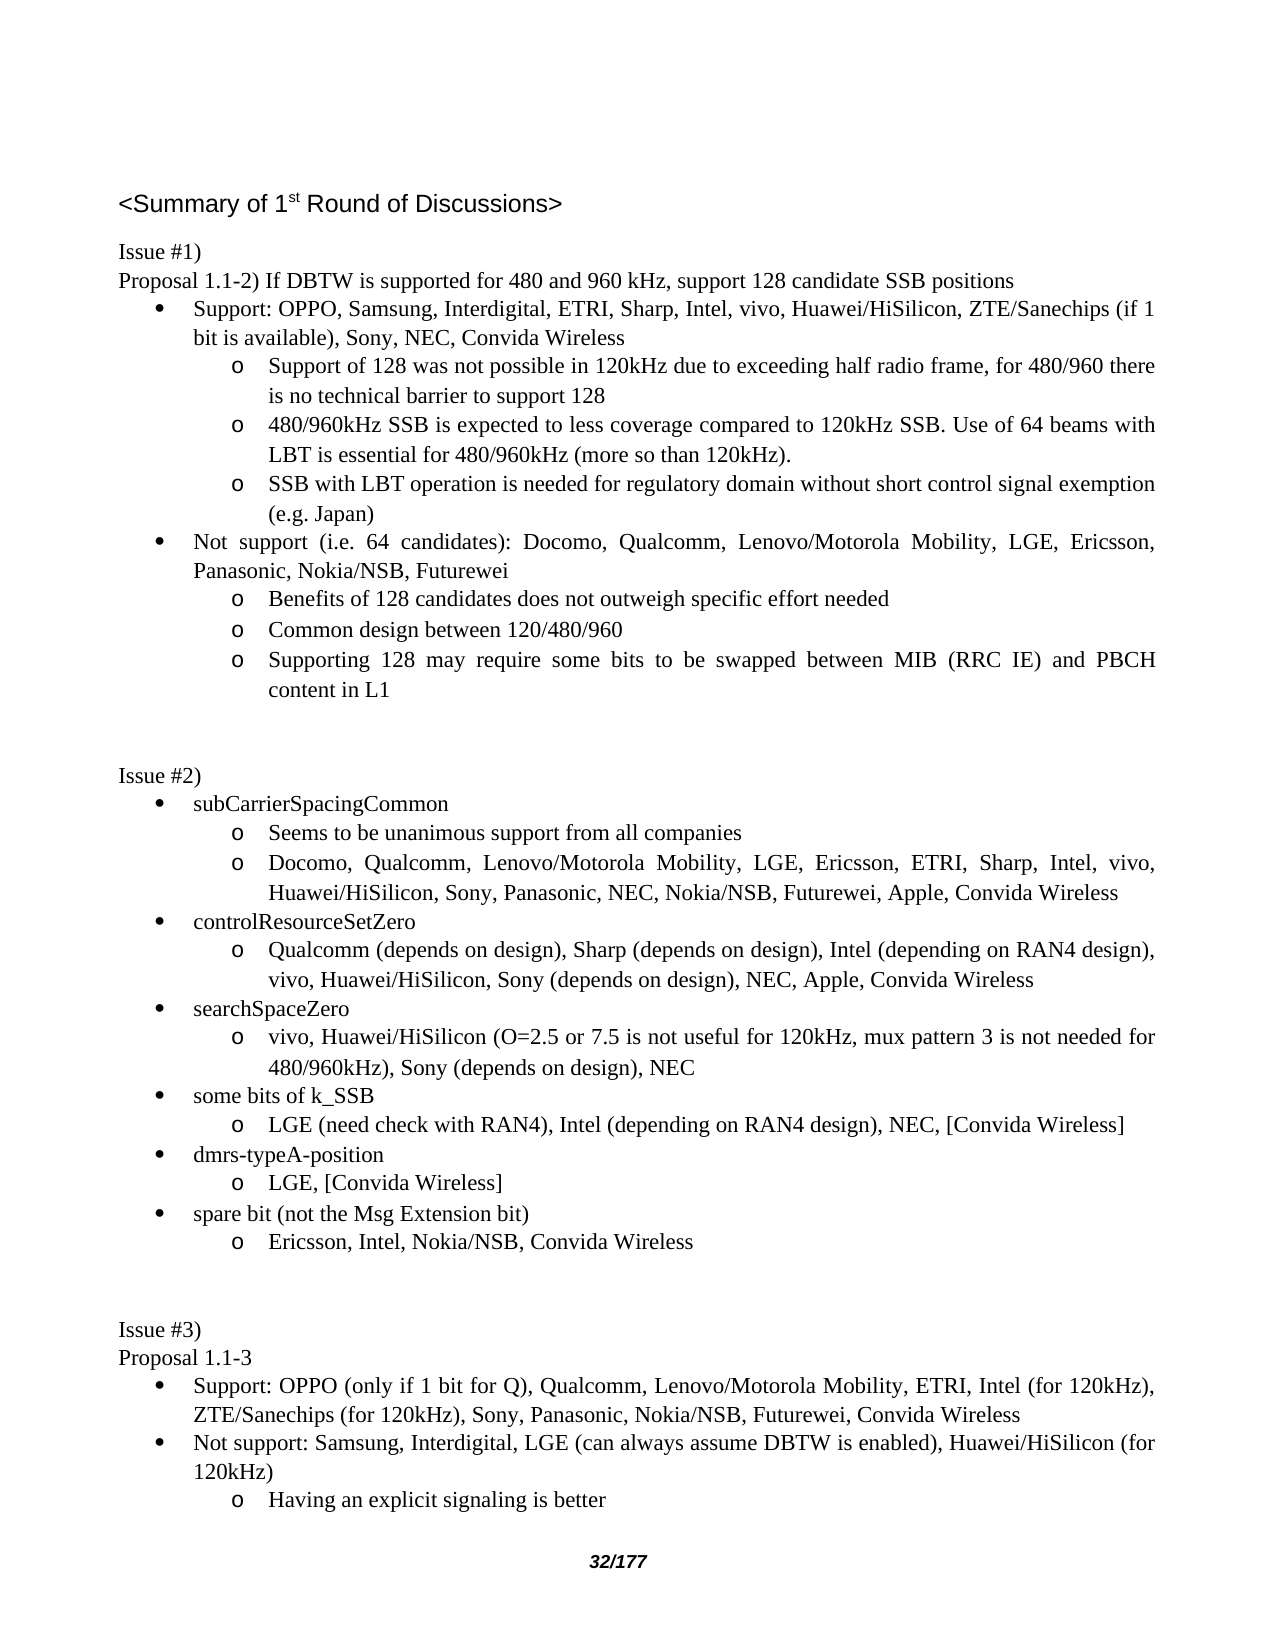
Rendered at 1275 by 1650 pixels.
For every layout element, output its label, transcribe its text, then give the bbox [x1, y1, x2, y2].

list controlResourceSetZero [156, 908, 1157, 934]
list LGE (need check with RAN4), Intel (depending on RAN4 design), NEC, [Convida Wireless] [231, 1111, 1157, 1139]
text Issue #1) [118, 238, 1157, 265]
list Not support (i.e. 64 candidates): Docomo, Qualcomm, Lenovo/Motorola Mobility, LGE, Ericsson, Panasonic, Nokia/NSB, Futurewei [156, 528, 1157, 583]
list Not support: Samsung, Interdigital, LGE (can always assume DBTW is enabled), Huawei/HiSilicon (for 120kHz) [156, 1429, 1157, 1484]
list Support: OPPO (only if 1 bit for Q), Qualcomm, Lenovo/Motorola Mobility, ETRI, Intel (for 120kHz), ZTE/Sanechips (for 120kHz), Sony, Panasonic, Nokia/NSB, Futurewei, Convida Wireless [156, 1372, 1157, 1427]
list Docomo, Qualcomm, Lenovo/Motorola Mobility, LGE, Ericsson, ETRI, Sharp, Intel, vivo, Huawei/HiSilicon, Sony, Panasonic, NEC, Nokia/NSB, Futurewei, Apple, Convida Wireless [231, 849, 1157, 906]
list 480/960kHz SSB is expected to less coverage compared to 120kHz SSB. Use of 64 beams with LBT is essential for 480/960kHz (more so than 120kHz). [231, 411, 1157, 468]
text Issue #2) [118, 762, 1157, 788]
list LGE, [Convida Wireless] [231, 1169, 1157, 1198]
list Common design between 120/480/960 [231, 616, 1157, 644]
text Issue #3) [118, 1316, 1157, 1342]
list Supporting 128 may require some bits to be swapped between MIB (RRC IE) and PBCH content in L1 [231, 646, 1157, 703]
list dmrs-typeA-position [156, 1141, 1157, 1167]
text Proposal 1.1-2) If DBTW is supported for 480 and 960 kHz, support 128 candidate SSB positions [118, 267, 1157, 293]
list Support: OPPO, Samsung, Interdigital, ETRI, Sharp, Intel, vivo, Huawei/HiSilicon, ZTE/Sanechips (if 1 bit is available), Sony, NEC, Convida Wireless [156, 295, 1157, 350]
subtitle <Summary of 1st Round of Discussions> [118, 189, 1157, 217]
list searchSpaceZero [156, 995, 1157, 1021]
list subCarrierSpacingCommon [156, 790, 1157, 817]
list Seems to be unanimous support from all companies [231, 819, 1157, 847]
list spare bit (not the Msg Extension bit) [156, 1200, 1157, 1226]
list Qualcomm (depends on design), Sharp (depends on design), Intel (depending on RAN4 design), vivo, Huawei/HiSilicon, Sony (depends on design), NEC, Apple, Convida Wireless [231, 936, 1157, 993]
list SSB with LBT operation is needed for regulatory domain without short control signal exemption (e.g. Japan) [231, 470, 1157, 526]
list vivo, Huawei/HiSilicon (O=2.5 or 7.5 is not useful for 120kHz, mux pattern 3 is not needed for 480/960kHz), Sony (depends on design), NEC [231, 1023, 1157, 1080]
list Benefits of 128 candidates does not outweigh specific effort needed [231, 585, 1157, 613]
list Ericsson, Intel, Nokia/NSB, Convida Wireless [231, 1228, 1157, 1257]
list some bits of k_SSB [156, 1082, 1157, 1108]
list Support of 128 was not possible in 120kHz due to exceeding half radio frame, for 480/960 there is no technical barrier to support 128 [231, 352, 1157, 409]
list Having an explicit signaling is better [231, 1486, 1157, 1514]
text Proposal 1.1-3 [118, 1344, 1157, 1370]
